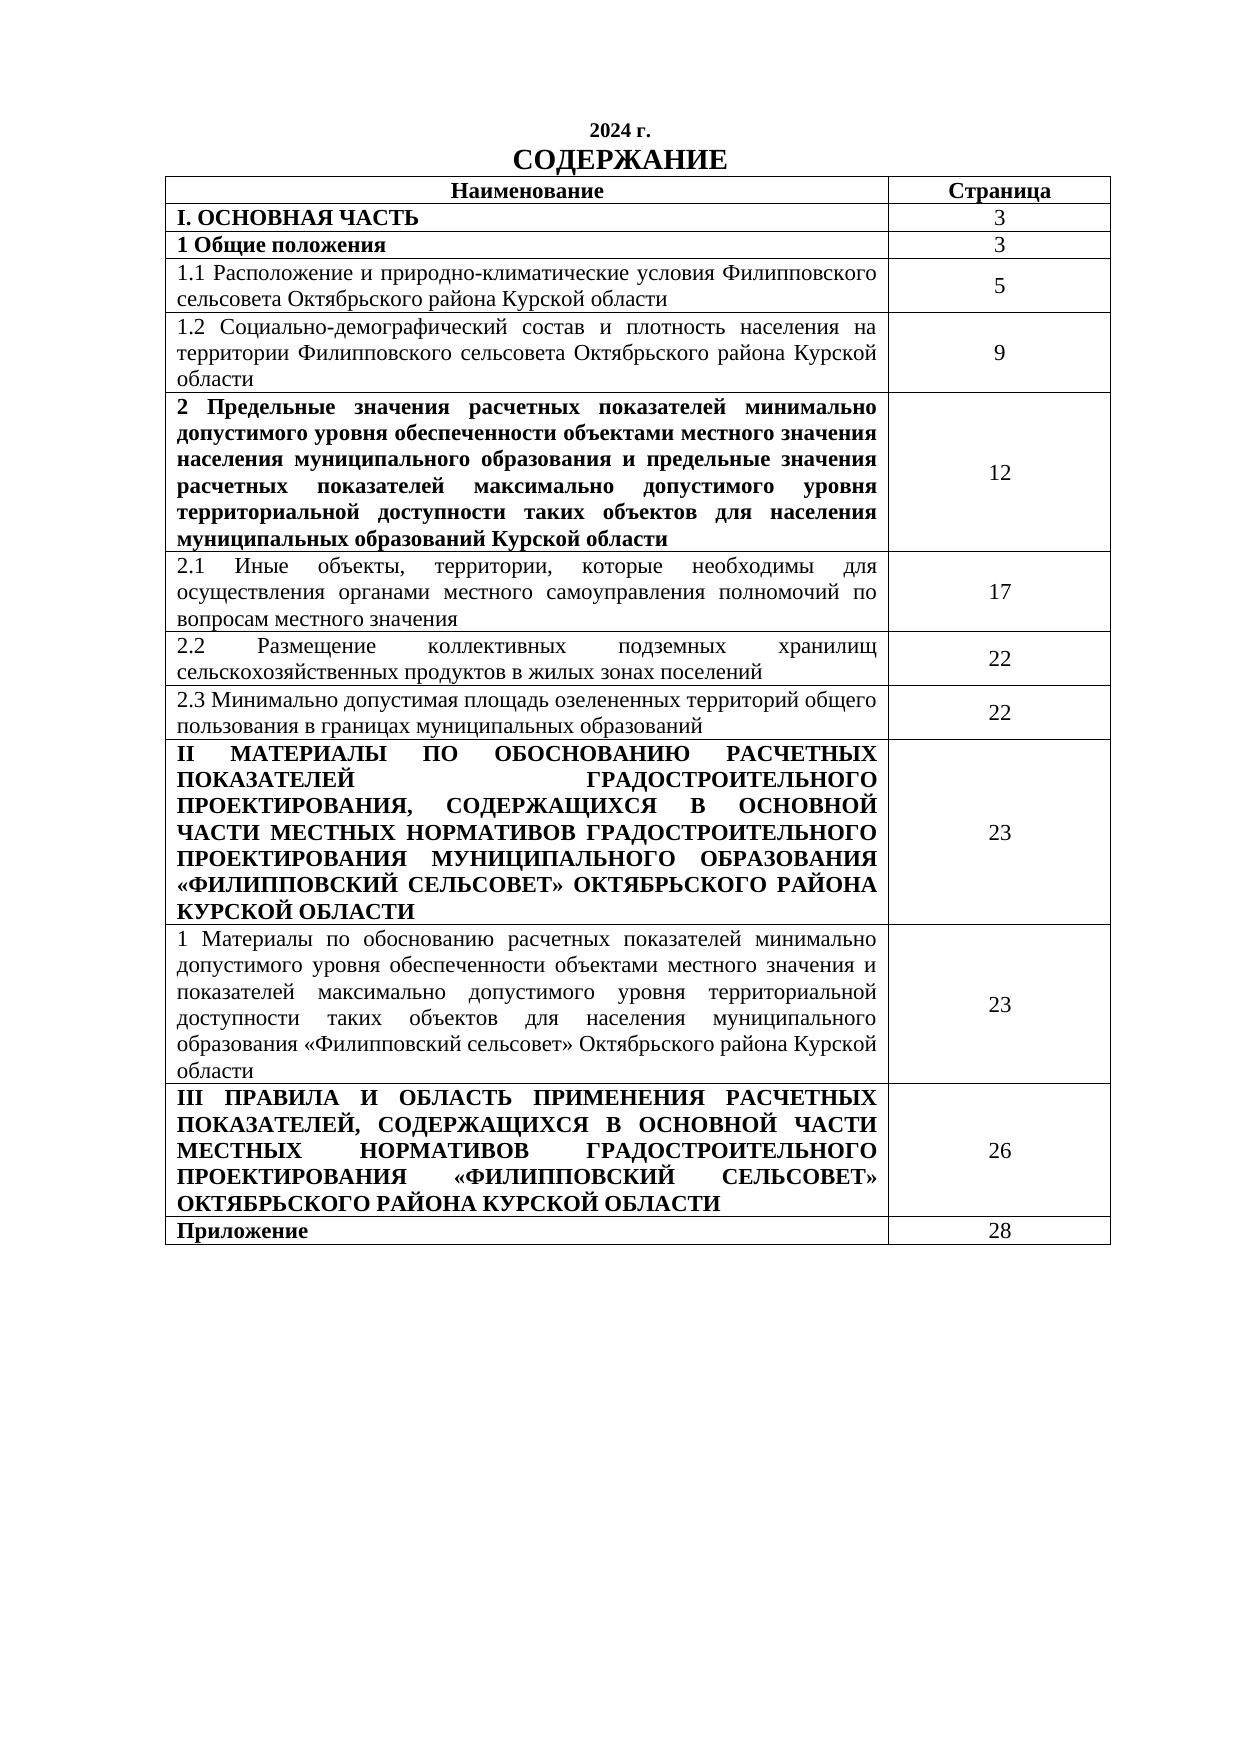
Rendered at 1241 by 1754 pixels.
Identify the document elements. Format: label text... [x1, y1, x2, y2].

table_cell 22 [889, 686, 1110, 738]
table_cell 23 [889, 740, 1110, 924]
table_cell Приложение [166, 1217, 888, 1243]
table_cell 2 Предельные значения расчетных показателей минимально допустимого уровня обеспеченности объектами местного значения населения муниципального образования и предельные значения расчетных показателей максимально допустимого уровня территориальной доступности таких объектов для населения муниципальных образований Курской области [166, 393, 888, 551]
table_cell 17 [889, 552, 1110, 631]
table_cell 22 [889, 632, 1110, 685]
table_cell 2.3 Минимально допустимая площадь озелененных территорий общего пользования в границах муниципальных образований [166, 686, 888, 738]
table_cell 3 [889, 232, 1110, 258]
table_cell 2.1 Иные объекты, территории, которые необходимы для осуществления органами местного самоуправления полномочий по вопросам местного значения [166, 552, 888, 631]
table_header Страница [889, 177, 1110, 203]
table_cell I. ОСНОВНАЯ ЧАСТЬ [166, 204, 888, 231]
table_cell 1 Общие положения [166, 232, 888, 258]
table_cell II МАТЕРИАЛЫ ПО ОБОСНОВАНИЮ РАСЧЕТНЫХ ПОКАЗАТЕЛЕЙ ГРАДОСТРОИТЕЛЬНОГО ПРОЕКТИРОВАНИЯ, СОДЕРЖАЩИХСЯ В ОСНОВНОЙ ЧАСТИ МЕСТНЫХ НОРМАТИВОВ ГРАДОСТРОИТЕЛЬНОГО ПРОЕКТИРОВАНИЯ МУНИЦИПАЛЬНОГО ОБРАЗОВАНИЯ «ФИЛИППОВСКИЙ СЕЛЬСОВЕТ» ОКТЯБРЬСКОГО РАЙОНА КУРСКОЙ ОБЛАСТИ [166, 740, 888, 924]
text СОДЕРЖАНИЕ [118, 142, 1122, 176]
table_header Наименование [166, 177, 888, 203]
table_cell 5 [889, 259, 1110, 312]
table_cell 12 [889, 393, 1110, 551]
table_cell 9 [889, 313, 1110, 392]
table_cell 3 [889, 204, 1110, 231]
table_cell 28 [889, 1217, 1110, 1243]
table_cell 1 Материалы по обоснованию расчетных показателей минимально допустимого уровня обеспеченности объектами местного значения и показателей максимально допустимого уровня территориальной доступности таких объектов для населения муниципального образования «Филипповский сельсовет» Октябрьского района Курской области [166, 925, 888, 1083]
table_cell 1.1 Расположение и природно-климатические условия Филипповского сельсовета Октябрьского района Курской области [166, 259, 888, 312]
table_cell III ПРАВИЛА И ОБЛАСТЬ ПРИМЕНЕНИЯ РАСЧЕТНЫХ ПОКАЗАТЕЛЕЙ, СОДЕРЖАЩИХСЯ В ОСНОВНОЙ ЧАСТИ МЕСТНЫХ НОРМАТИВОВ ГРАДОСТРОИТЕЛЬНОГО ПРОЕКТИРОВАНИЯ «ФИЛИППОВСКИЙ СЕЛЬСОВЕТ» ОКТЯБРЬСКОГО РАЙОНА КУРСКОЙ ОБЛАСТИ [166, 1084, 888, 1216]
table_cell 26 [889, 1084, 1110, 1216]
text 2024 г. [118, 118, 1122, 142]
table_cell 2.2 Размещение коллективных подземных хранилищ сельскохозяйственных продуктов в жилых зонах поселений [166, 632, 888, 685]
table_cell 23 [889, 925, 1110, 1083]
table_cell 1.2 Социально-демографический состав и плотность населения на территории Филипповского сельсовета Октябрьского района Курской области [166, 313, 888, 392]
